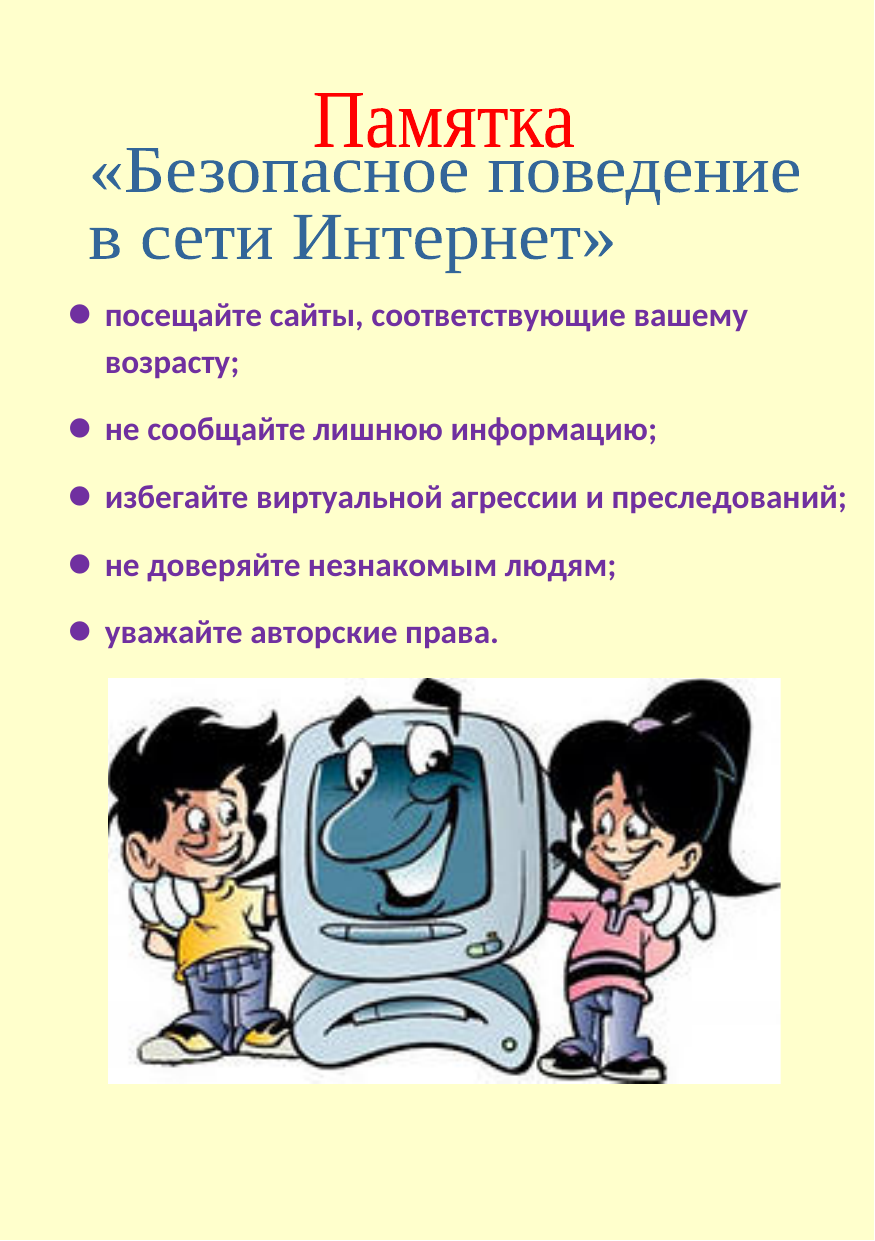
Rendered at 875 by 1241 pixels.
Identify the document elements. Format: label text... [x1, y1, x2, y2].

list избегайте виртуальной агрессии и преследований; [67, 476, 859, 517]
picture [108, 678, 781, 1084]
list не сообщайте лишнюю информацию; [67, 408, 859, 449]
list не доверяйте незнакомым людям; [67, 543, 859, 584]
list посещайте сайты, соответствующие вашему возрасту; [67, 294, 859, 381]
list уважайте авторские права. [67, 611, 859, 652]
